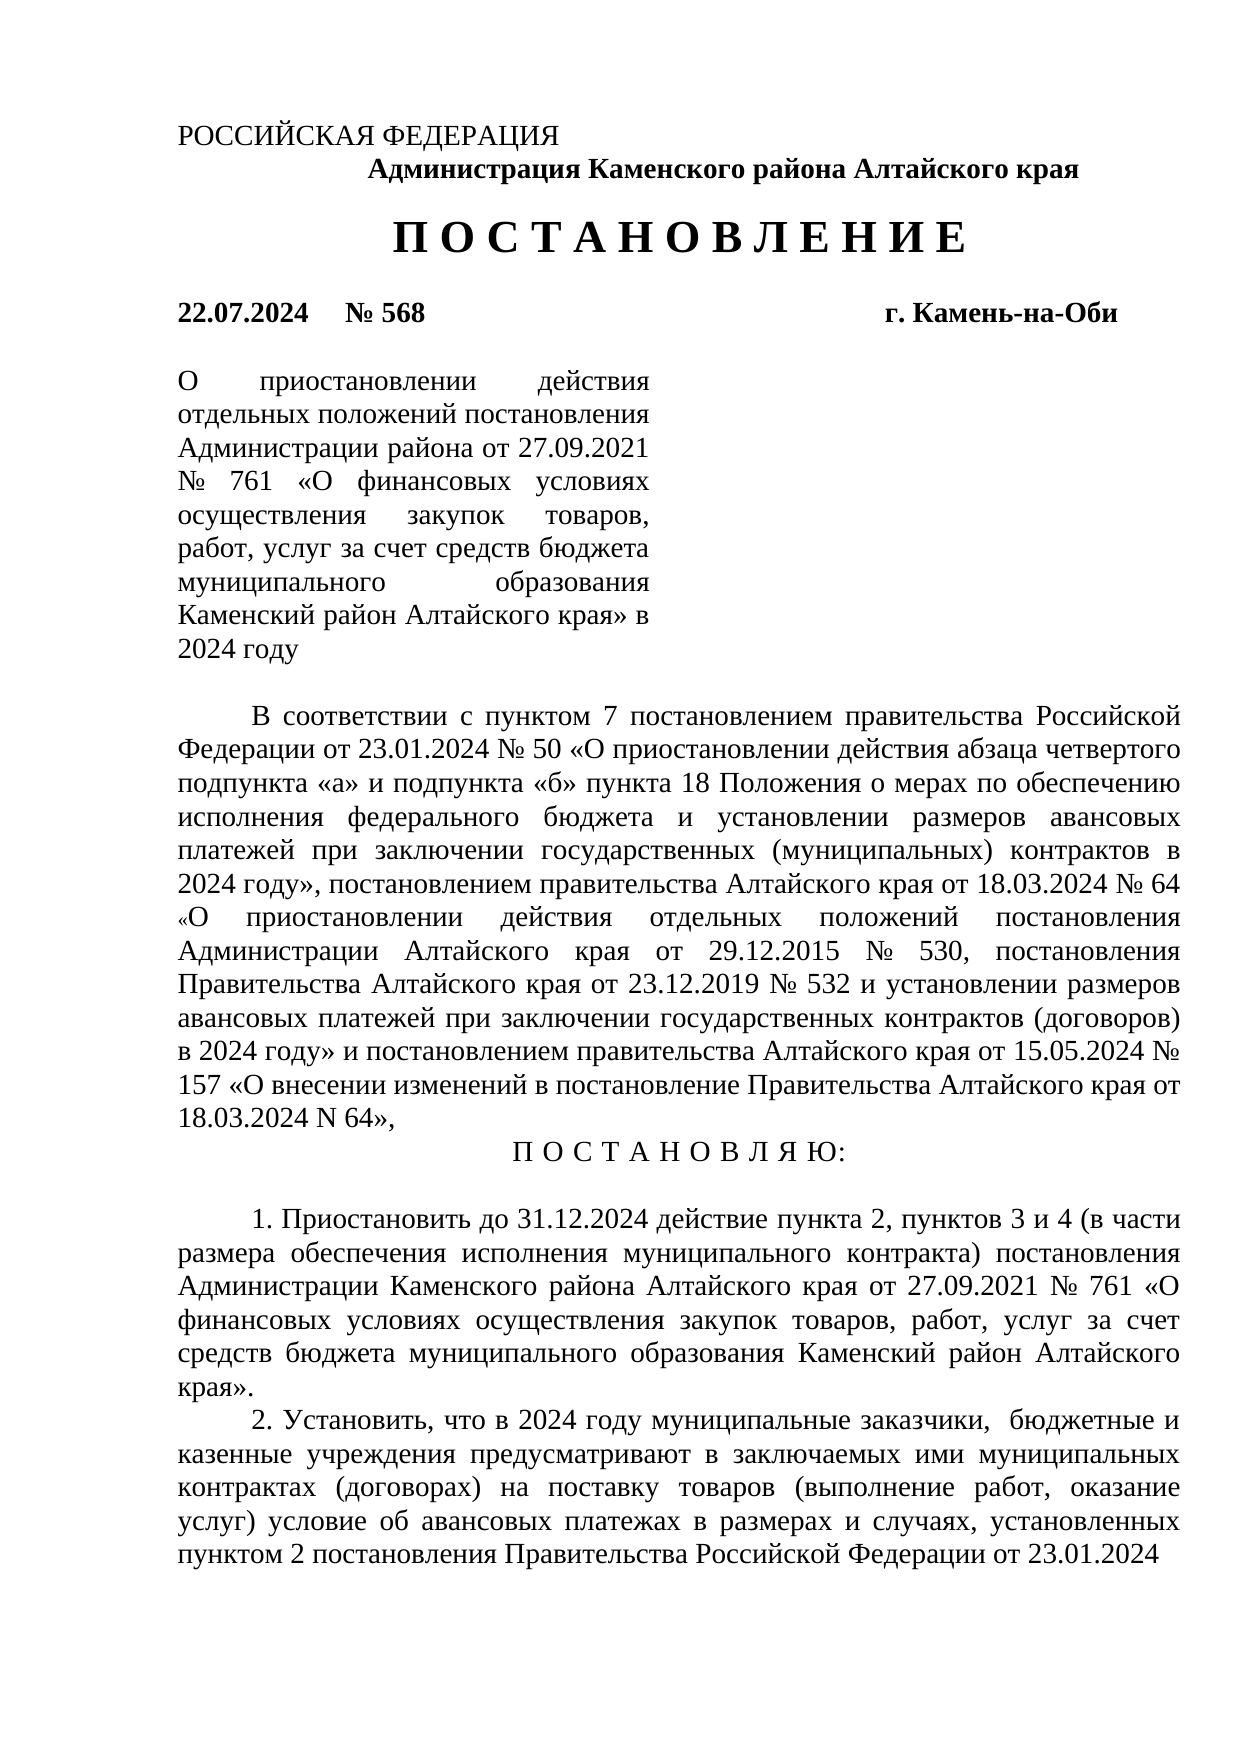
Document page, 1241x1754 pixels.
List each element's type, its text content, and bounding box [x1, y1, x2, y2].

subtitle П О С Т А Н О В Л Е Н И Е [177, 209, 1181, 262]
text 2. Установить, что в 2024 году муниципальные заказчики, бюджетные и казенные учреждения предусматривают в заключаемых ими муниципальных контрактах (договорах) на поставку товаров (выполнение работ, оказание услуг) условие об авансовых платежах в размерах и случаях, установленных пунктом 2 постановления Правительства Российской Федерации от 23.01.2024 [177, 1402, 1181, 1570]
text П О С Т А Н О В Л Я Ю: [177, 1134, 1181, 1168]
subtitle Администрация Каменского района Алтайского края [177, 152, 1181, 185]
text 1. Приостановить до 31.12.2024 действие пункта 2, пунктов 3 и 4 (в части размера обеспечения исполнения муниципального контракта) постановления Администрации Каменского района Алтайского края от 27.09.2021 № 761 «О финансовых условиях осуществления закупок товаров, работ, услуг за счет средств бюджета муниципального образования Каменский район Алтайского края». [177, 1201, 1181, 1402]
text В соответствии с пунктом 7 постановлением правительства Российской Федерации от 23.01.2024 № 50 «О приостановлении действия абзаца четвертого подпункта «а» и подпункта «б» пункта 18 Положения о мерах по обеспечению исполнения федерального бюджета и установлении размеров авансовых платежей при заключении государственных (муниципальных) контрактов в 2024 году», постановлением правительства Алтайского края от 18.03.2024 № 64 «О приостановлении действия отдельных положений постановления Администрации Алтайского края от 29.12.2015 № 530, постановления Правительства Алтайского края от 23.12.2019 № 532 и установлении размеров авансовых платежей при заключении государственных контрактов (договоров) в 2024 году» и постановлением правительства Алтайского края от 15.05.2024 № 157 «О внесении изменений в постановление Правительства Алтайского края от 18.03.2024 N 64», [177, 698, 1181, 1134]
table_header О приостановлении действия отдельных положений постановления Администрации района от 27.09.2021 № 761 «О финансовых условиях осуществления закупок товаров, работ, услуг за счет средств бюджета муниципального образования Каменский район Алтайского края» в 2024 году [166, 329, 650, 698]
text 22.07.2024 № 568 г. Камень-на-Оби [177, 296, 1181, 329]
